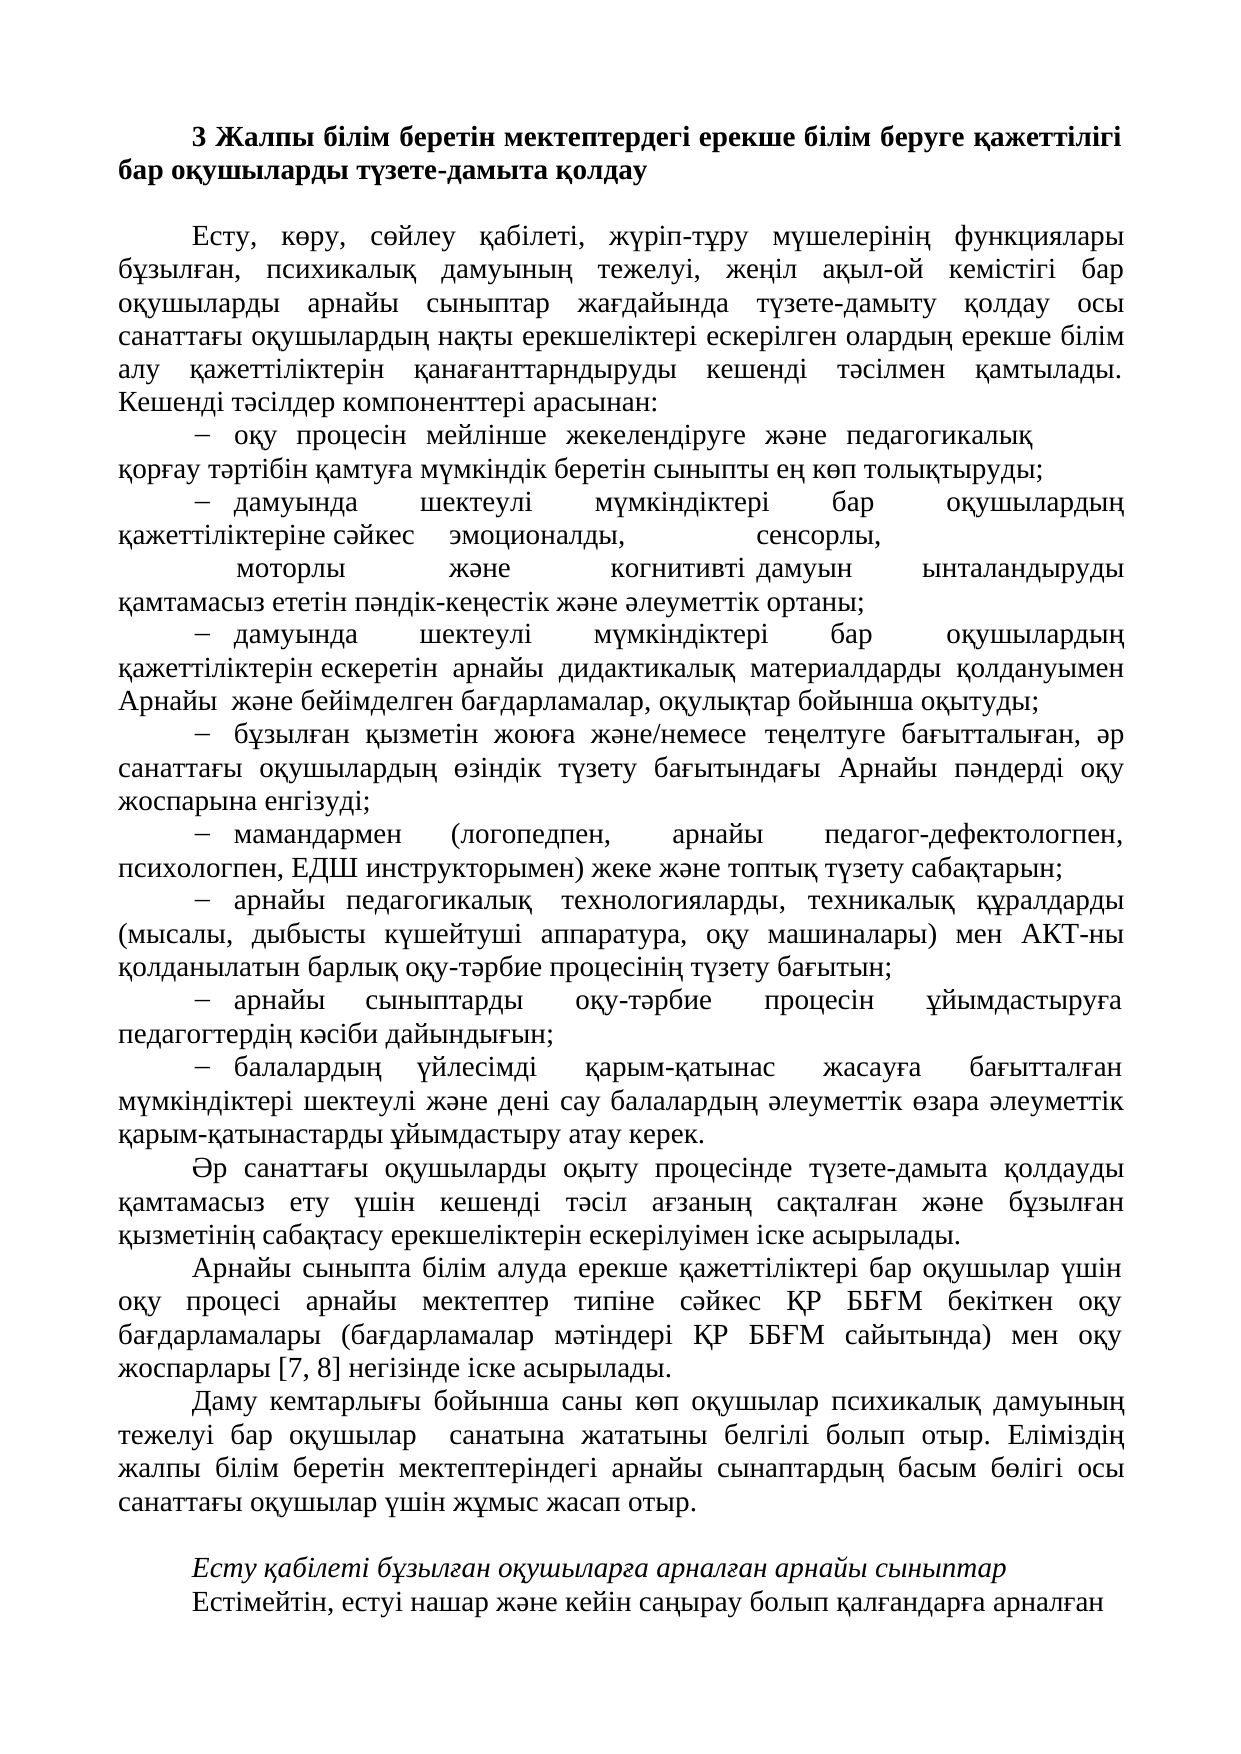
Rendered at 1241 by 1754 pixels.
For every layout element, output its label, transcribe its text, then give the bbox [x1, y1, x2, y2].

text −балалардың үйлесімді қарым-қатынас жасауға бағытталған мүмкіндіктері шектеулі және дені сау балалардың әлеуметтік өзара әлеуметтік қарым-қатынастарды ұйымдастыру атау керек. [118, 1049, 1124, 1150]
text Есту қабілеті бұзылған оқушыларға арналған арнайы сыныптар Естімейтін, естуі нашар және кейін саңырау болып қалғандарға арналған [192, 1551, 1111, 1617]
text Арнайы сыныпта білім алуда ерекше қажеттіліктері бар оқушылар үшін оқу процесі арнайы мектептер типіне сәйкес ҚР ББҒМ бекіткен оқу бағдарламалары (бағдарламалар мәтіндері ҚР ББҒМ сайытында) мен оқу жоспарлары [7, 8] негізінде іске асырылады. [118, 1251, 1129, 1383]
text −дамуында шектеулі мүмкіндіктері бар оқушылардың қажеттіліктеріне сәйкес эмоционалды, сенсорлы, моторлы және когнитивті дамуын ынталандыруды қамтамасыз ететін пәндік-кеңестік және әлеуметтік ортаны; [118, 484, 1124, 617]
text 3 Жалпы білім беретін мектептердегі ерекше білім беруге қажеттілігі бар оқушыларды түзете-дамыта қолдау [118, 119, 1129, 186]
text −арнайы сыныптарды оқу-тәрбие процесін ұйымдастыруға педагогтердің кәсіби дайындығын; [118, 983, 1129, 1049]
text Даму кемтарлығы бойынша саны көп оқушылар психикалық дамуының тежелуi бар оқушылар санатына жататыны белгілі болып отыр. Еліміздің жалпы білім беретін мектептеріндегі арнайы сынаптардың басым бөлігі осы санаттағы оқушылар үшін жұмыс жасап отыр. [118, 1383, 1124, 1518]
text Әр санаттағы оқушыларды оқыту процесінде түзете-дамыта қолдауды қамтамасыз ету үшін кешенді тәсіл ағзаның сақталған және бұзылған қызметінің сабақтасу ерекшеліктерін ескерілуімен іске асырылады. [118, 1150, 1124, 1251]
text −оқу процесін мейлінше жекелендіруге және педагогикалық қорғау тәртібін қамтуға мүмкіндік беретін сыныпты ең көп толықтыруды; [118, 418, 1129, 484]
text −мамандармен (логопедпен, арнайы педагог-дефектологпен, психологпен, ЕДШ инструкторымен) жеке және топтық түзету сабақтарын; [118, 817, 1129, 883]
text −бұзылған қызметін жоюға және/немесе теңелтуге бағытталыған, әр санаттағы оқушылардың өзіндік түзету бағытындағы Арнайы пәндерді оқу жоспарына енгізуді; [118, 717, 1124, 817]
text −арнайы педагогикалық технологияларды, техникалық құралдарды (мысалы, дыбысты күшейтуші аппаратура, оқу машиналары) мен АКТ-ны қолданылатын барлық оқу-тәрбие процесінің түзету бағытын; [118, 883, 1124, 983]
text −дамуында шектеулі мүмкіндіктері бар оқушылардың қажеттіліктерін ескеретін арнайы дидактикалық материалдарды қолдануымен Арнайы және бейімделген бағдарламалар, оқулықтар бойынша оқытуды; [118, 617, 1124, 717]
text Есту, көру, сөйлеу қабiлетi, жүрiп-тұру мүшелерiнiң функциялары бұзылған, психикалық дамуының тежелуi, жеңіл ақыл-ой кемістігі бар оқушыларды арнайы сыныптар жағдайында түзете-дамыту қолдау осы санаттағы оқушылардың нақты ерекшеліктері ескерілген олардың ерекше білім алу қажеттіліктерін қанағанттарндыруды кешенді тәсілмен қамтылады. Кешенді тәсілдер компоненттері арасынан: [118, 219, 1124, 418]
